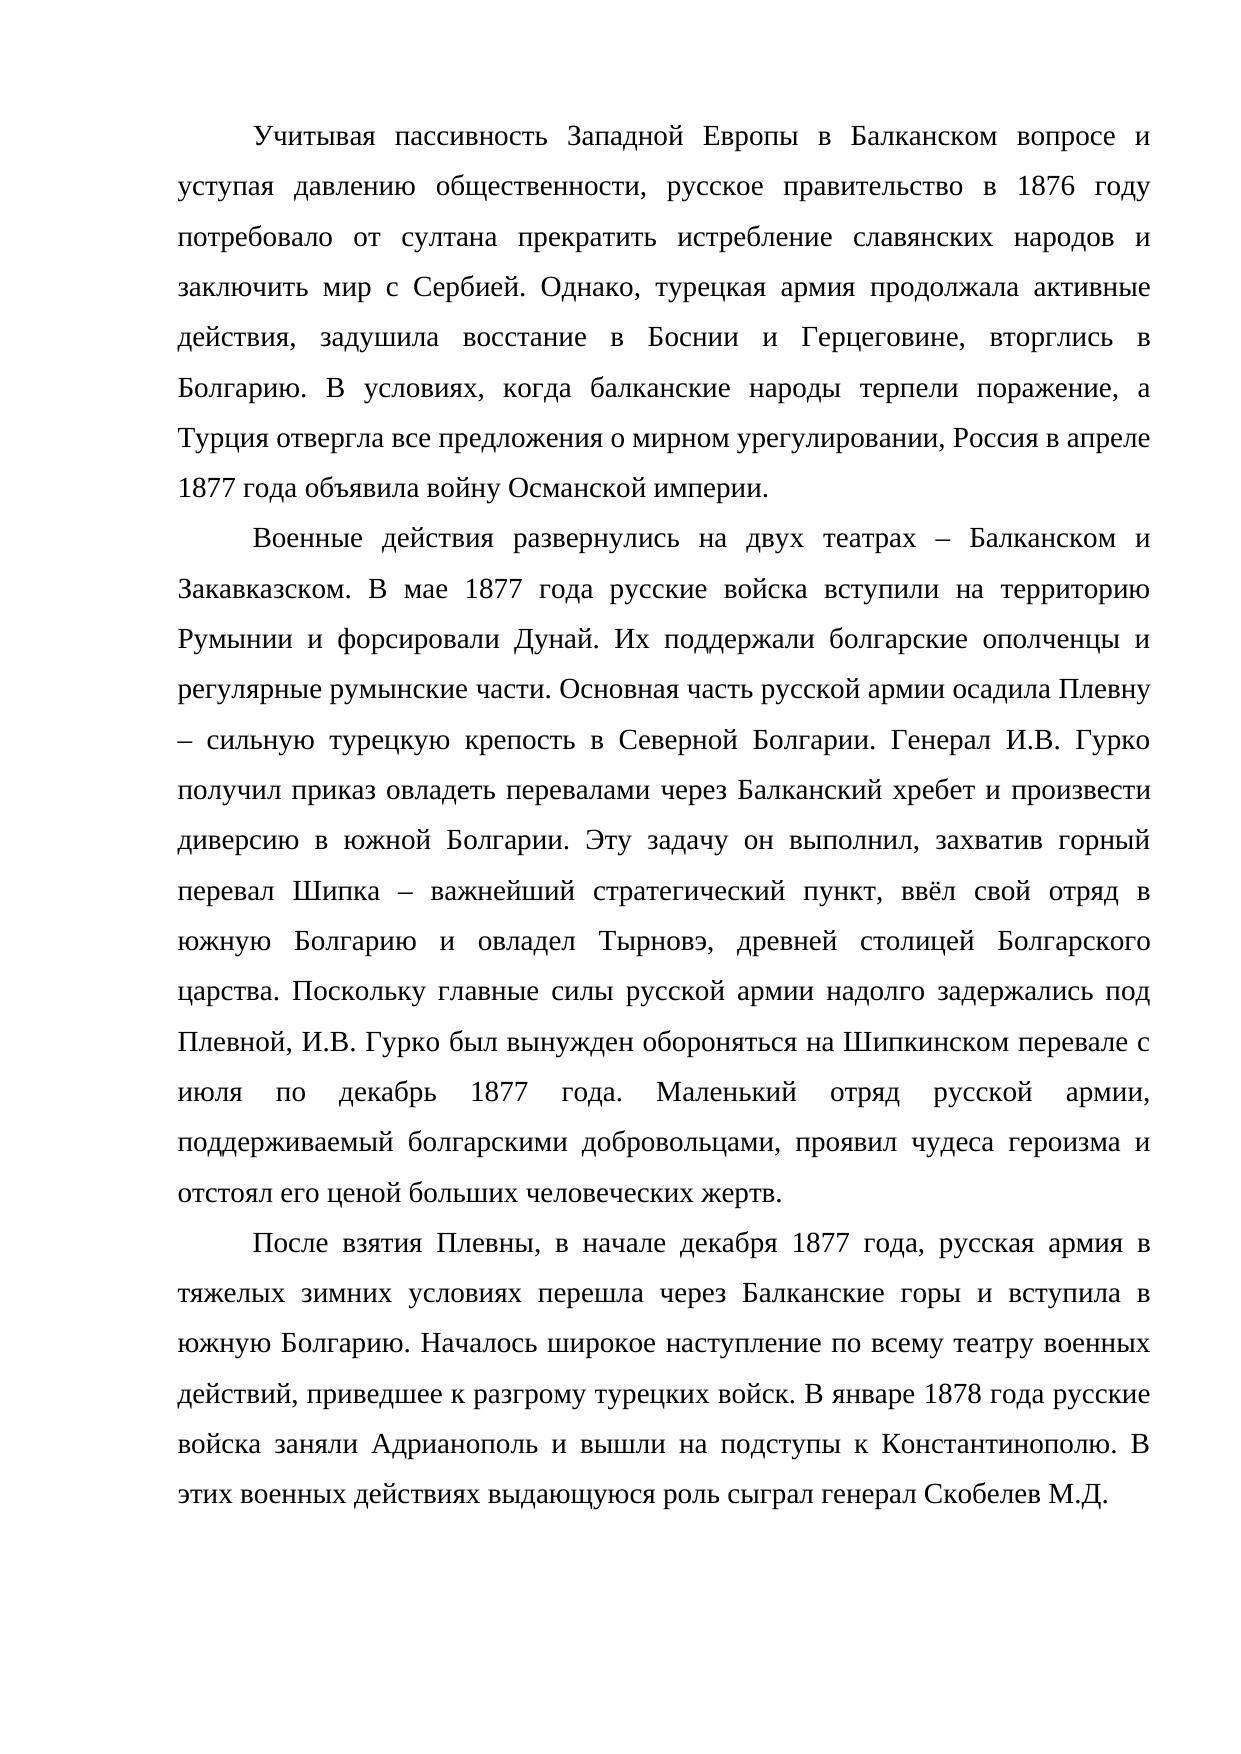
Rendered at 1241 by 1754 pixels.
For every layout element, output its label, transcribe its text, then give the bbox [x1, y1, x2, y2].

text После взятия Плевны, в начале декабря 1877 года, русская армия в тяжелых зимних условиях перешла через Балканские горы и вступила в южную Болгарию. Началось широкое наступление по всему театру военных действий, приведшее к разгрому турецких войск. В январе 1878 года русские войска заняли Адрианополь и вышли на подступы к Константинополю. В этих военных действиях выдающуюся роль сыграл генерал Скобелев М.Д. [177, 1225, 1152, 1510]
text Учитывая пассивность Западной Европы в Балканском вопросе и уступая давлению общественности, русское правительство в 1876 году потребовало от султана прекратить истребление славянских народов и заключить мир с Сербией. Однако, турецкая армия продолжала активные действия, задушила восстание в Боснии и Герцеговине, вторглись в Болгарию. В условиях, когда балканские народы терпели поражение, а Турция отвергла все предложения о мирном урегулировании, Россия в апреле 1877 года объявила войну Османской империи. [177, 118, 1152, 504]
text Военные действия развернулись на двух театрах – Балканском и Закавказском. В мае 1877 года русские войска вступили на территорию Румынии и форсировали Дунай. Их поддержали болгарские ополченцы и регулярные румынские части. Основная часть русской армии осадила Плевну – сильную турецкую крепость в Северной Болгарии. Генерал И.В. Гурко получил приказ овладеть перевалами через Балканский хребет и произвести диверсию в южной Болгарии. Эту задачу он выполнил, захватив горный перевал Шипка – важнейший стратегический пункт, ввёл свой отряд в южную Болгарию и овладел Тырновэ, древней столицей Болгарского царства. Поскольку главные силы русской армии надолго задержались под Плевной, И.В. Гурко был вынужден обороняться на Шипкинском перевале с июля по декабрь 1877 года. Маленький отряд русской армии, поддерживаемый болгарскими добровольцами, проявил чудеса героизма и отстоял его ценой больших человеческих жертв. [177, 521, 1152, 1208]
